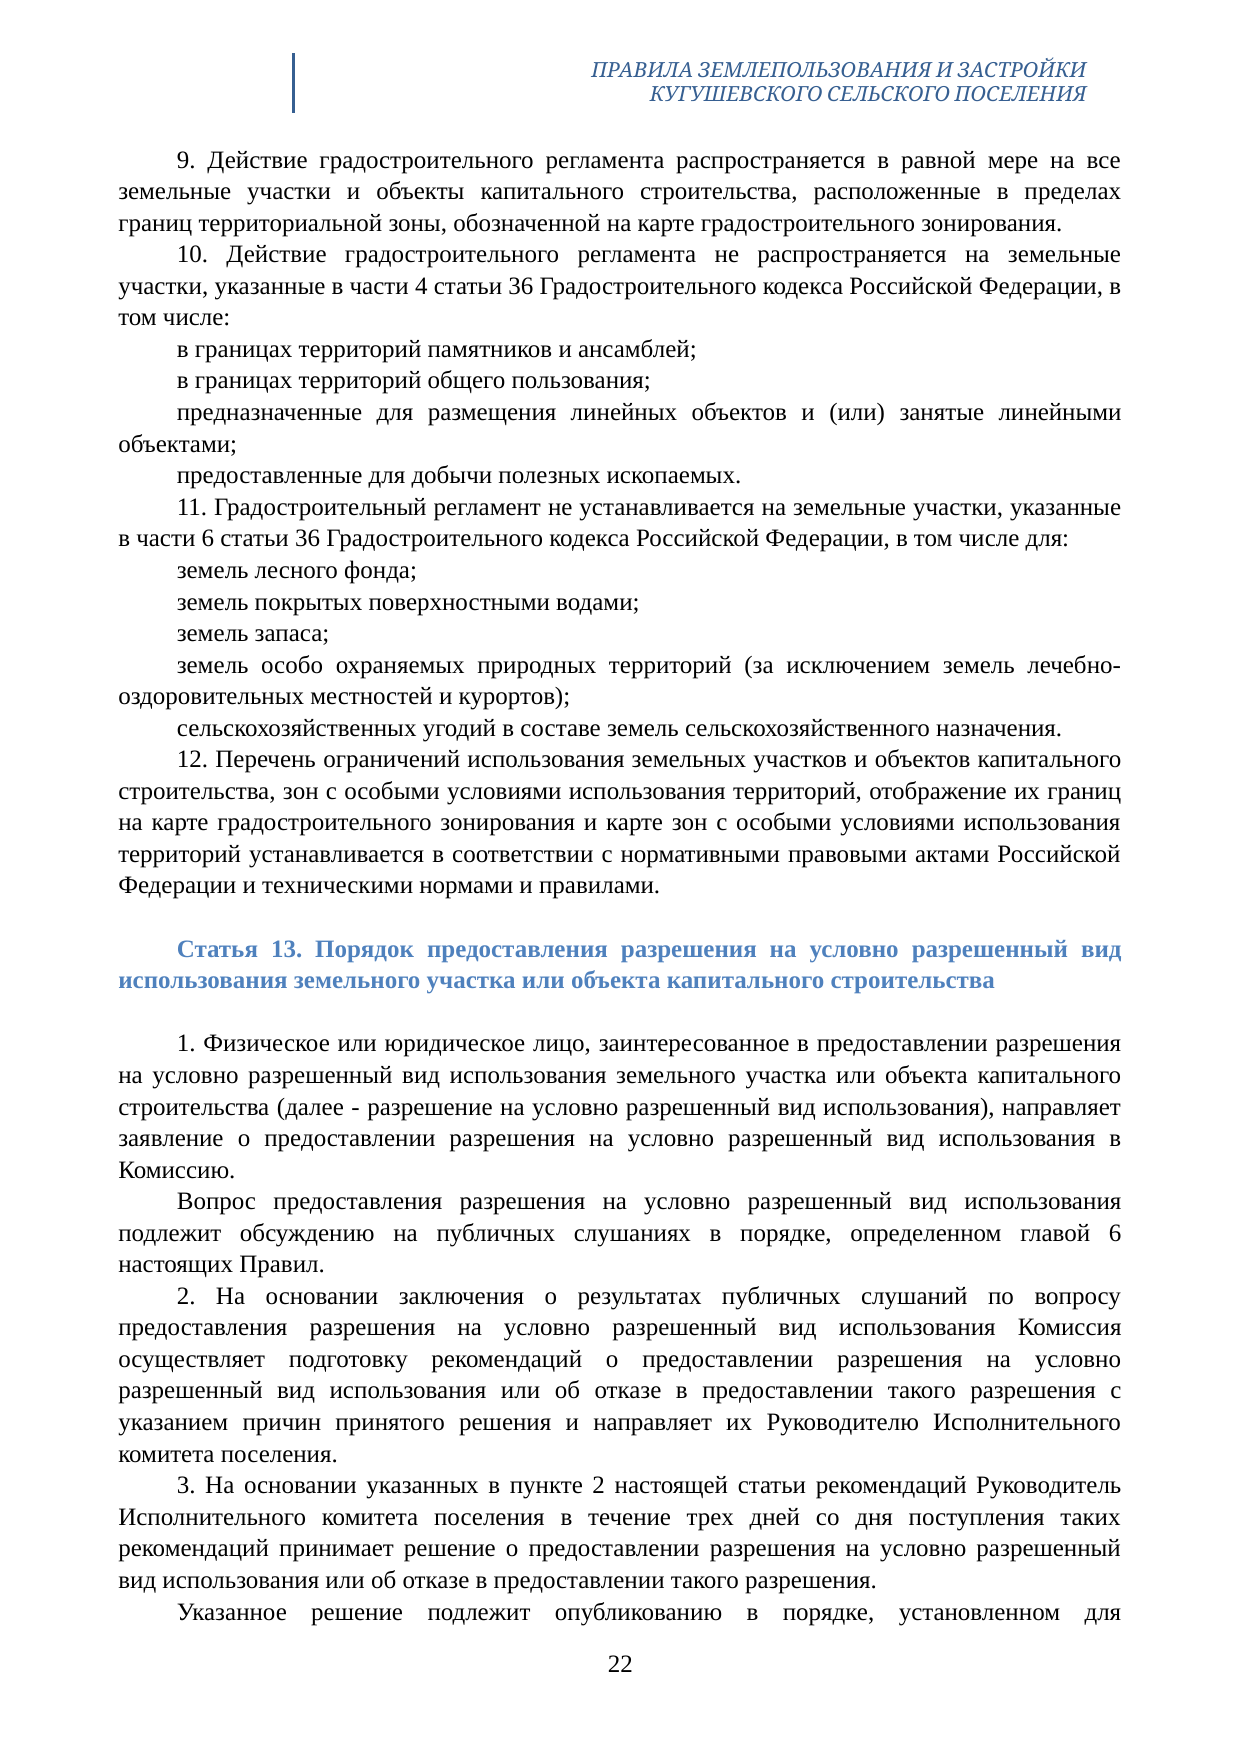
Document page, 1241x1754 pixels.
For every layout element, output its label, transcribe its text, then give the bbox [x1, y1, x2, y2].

text земель покрытых поверхностными водами; [118, 587, 1122, 615]
text 1. Физическое или юридическое лицо, заинтересованное в предоставлении разрешения на условно разрешенный вид использования земельного участка или объекта капитального строительства (далее - разрешение на условно разрешенный вид использования), направляет заявление о предоставлении разрешения на условно разрешенный вид использования в Комиссию. [118, 1028, 1122, 1183]
text 2. На основании заключения о результатах публичных слушаний по вопросу предоставления разрешения на условно разрешенный вид использования Комиссия осуществляет подготовку рекомендаций о предоставлении разрешения на условно разрешенный вид использования или об отказе в предоставлении такого разрешения с указанием причин принятого решения и направляет их Руководителю Исполнительного комитета поселения. [118, 1281, 1122, 1467]
text 12. Перечень ограничений использования земельных участков и объектов капитального строительства, зон с особыми условиями использования территорий, отображение их границ на карте градостроительного зонирования и карте зон с особыми условиями использования территорий устанавливается в соответствии с нормативными правовыми актами Российской Федерации и техническими нормами и правилами. [118, 744, 1122, 899]
text в границах территорий памятников и ансамблей; [118, 334, 1122, 363]
text 10. Действие градостроительного регламента не распространяется на земельные участки, указанные в части 4 статьи 36 Градостроительного кодекса Российской Федерации, в том числе: [118, 239, 1122, 331]
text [118, 1597, 1122, 1625]
text 3. На основании указанных в пункте 2 настоящей статьи рекомендаций Руководитель Исполнительного комитета поселения в течение трех дней со дня поступления таких рекомендаций принимает решение о предоставлении разрешения на условно разрешенный вид использования или об отказе в предоставлении такого разрешения. [118, 1470, 1122, 1594]
subtitle Статья 13. Порядок предоставления разрешения на условно разрешенный вид использования земельного участка или объекта капитального строительства [118, 934, 1122, 994]
text земель запаса; [118, 618, 1122, 647]
text в границах территорий общего пользования; [118, 366, 1122, 394]
text земель лесного фонда; [118, 555, 1122, 584]
text предоставленные для добычи полезных ископаемых. [118, 460, 1122, 489]
text предназначенные для размещения линейных объектов и (или) занятые линейными объектами; [118, 397, 1122, 457]
text сельскохозяйственных угодий в составе земель сельскохозяйственного назначения. [118, 713, 1122, 742]
text земель особо охраняемых природных территорий (за исключением земель лечебно-оздоровительных местностей и курортов); [118, 650, 1122, 710]
text Вопрос предоставления разрешения на условно разрешенный вид использования подлежит обсуждению на публичных слушаниях в порядке, определенном главой 6 настоящих Правил. [118, 1186, 1122, 1278]
text 9. Действие градостроительного регламента распространяется в равной мере на все земельные участки и объекты капитального строительства, расположенные в пределах границ территориальной зоны, обозначенной на карте градостроительного зонирования. [118, 145, 1122, 237]
text 11. Градостроительный регламент не устанавливается на земельные участки, указанные в части 6 статьи 36 Градостроительного кодекса Российской Федерации, в том числе для: [118, 492, 1122, 552]
